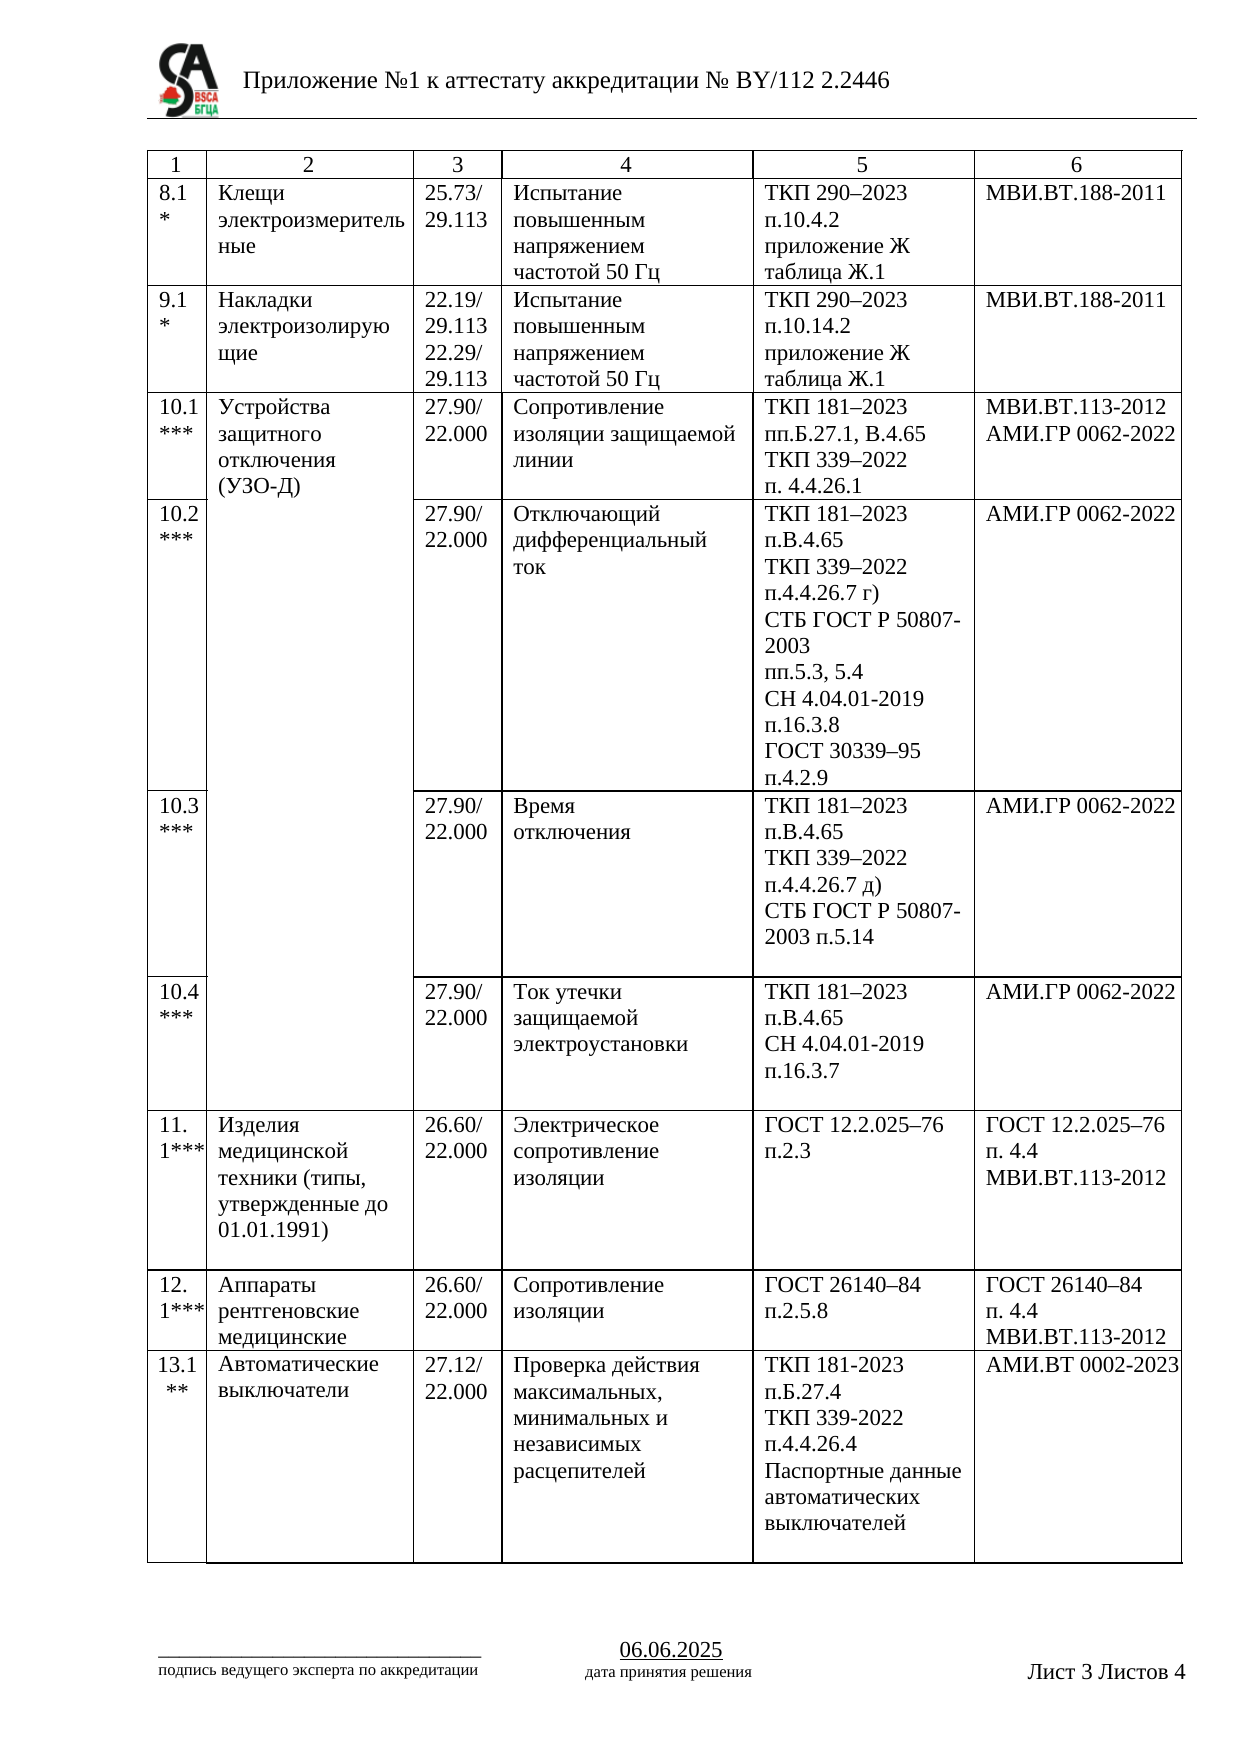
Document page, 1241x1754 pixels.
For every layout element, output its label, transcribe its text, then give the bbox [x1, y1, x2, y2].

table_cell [502, 179, 753, 285]
table_cell ТКП 181–2023 п.В.4.65 СН 4.04.01-2019 п.16.3.7 [754, 978, 974, 1109]
table_cell 10.2*** [148, 500, 206, 790]
table_cell МВИ.ВТ.113-2012 АМИ.ГР 0062-2022 [975, 393, 1181, 499]
table_cell Электрическое сопротивление изоляции [503, 1111, 752, 1269]
table_cell Проверка действия максимальных, минимальных и независимых расцепителей [503, 1351, 752, 1562]
table_cell 27.90/ 22.000 [414, 978, 501, 1109]
table_cell 26.60/ 22.000 [414, 1111, 501, 1269]
table_cell 22.19/ 29.113 22.29/29.113 [414, 286, 501, 392]
table_cell АМИ.ВТ 0002-2023 [975, 1351, 1181, 1562]
picture [158, 41, 220, 118]
table_header 3 [414, 151, 501, 178]
table_cell Отключающий дифференциальный ток [503, 500, 752, 790]
table_cell Время отключения [503, 792, 752, 976]
table_cell ТКП 181–2023 п.В.4.65 ТКП 339–2022 п.4.4.26.7 г) СТБ ГОСТ Р 50807-2003 пп.5.3, 5.4 СН 4.04.01-2019 п.16.3.8 ГОСТ 30339–95 п.4.2.9 [754, 500, 974, 790]
table_cell АМИ.ГР 0062-2022 [975, 792, 1181, 976]
table_cell Сопротивление изоляции защищаемой линии [503, 393, 752, 499]
table_cell 11.1*** [148, 1111, 206, 1269]
table_cell Клещи электроизмерительные [207, 179, 413, 285]
table_cell Автоматические выключатели [207, 1351, 413, 1562]
table_header 1 [148, 151, 206, 178]
table_cell ГОСТ 26140–84 п.2.5.8 [754, 1271, 974, 1350]
table_cell 10.4*** [148, 977, 206, 1109]
table_cell 13.1 ** [148, 1351, 206, 1562]
table_cell ГОСТ 26140–84 п. 4.4 МВИ.ВТ.113-2012 [975, 1271, 1181, 1350]
table_cell 10.1*** [148, 393, 206, 499]
table_cell МВИ.ВТ.188-2011 [975, 179, 1181, 285]
table_cell Устройства защитного отключения (УЗО-Д) [207, 393, 413, 1109]
table_cell ТКП 181-2023 п.Б.27.4 ТКП 339-2022 п.4.4.26.4 Паспортные данные автоматических выключателей [754, 1351, 974, 1562]
table_cell Аппараты рентгеновские медицинские [207, 1271, 413, 1350]
table_header 2 [207, 151, 413, 178]
table_cell 27.90/22.000 [414, 500, 501, 790]
table_cell ТКП 181–2023 пп.Б.27.1, В.4.65 ТКП 339–2022 п. 4.4.26.1 [754, 393, 974, 499]
table_cell ТКП 290–2023 п.10.14.2 приложение Ж таблица Ж.1 [754, 286, 974, 392]
table_header 5 [754, 151, 974, 178]
table_cell ГОСТ 12.2.025–76 п.2.3 [754, 1111, 974, 1269]
table_cell ТКП 181–2023 п.В.4.65 ТКП 339–2022 п.4.4.26.7 д) СТБ ГОСТ Р 50807-2003 п.5.14 [754, 792, 974, 976]
table_cell 26.60/ 22.000 [414, 1271, 501, 1350]
table_cell ГОСТ 12.2.025–76 п. 4.4 МВИ.ВТ.113-2012 [975, 1111, 1181, 1269]
table_cell 12.1*** [148, 1271, 206, 1350]
table_cell 25.73/ 29.113 [414, 179, 501, 285]
table_cell 27.90/ 22.000 [414, 792, 501, 976]
table_cell Изделия медицинской техники (типы, утвержденные до 01.01.1991) [207, 1111, 413, 1269]
table_cell МВИ.ВТ.188-2011 [975, 286, 1181, 392]
table_cell Накладки электроизолирующие [207, 286, 413, 392]
table_cell АМИ.ГР 0062-2022 [975, 978, 1181, 1109]
table_header 4 [503, 151, 752, 178]
table_cell АМИ.ГР 0062-2022 [975, 500, 1181, 790]
table_cell 27.12/ 22.000 [414, 1351, 501, 1562]
table_header 6 [975, 151, 1181, 178]
table_cell ТКП 290–2023 п.10.4.2 приложение Ж таблица Ж.1 [754, 179, 974, 285]
table_cell 27.90/ 22.000 [414, 393, 501, 499]
table_cell 10.3*** [148, 791, 206, 976]
table_cell Ток утечки защищаемой электроустановки [503, 978, 752, 1109]
table_cell 8.1 * [148, 179, 206, 285]
table_cell Испытание повышенным напряжением частотой 50 Гц [502, 286, 753, 392]
table_cell Сопротивление изоляции [503, 1271, 752, 1350]
table_cell 9.1 * [148, 286, 206, 392]
